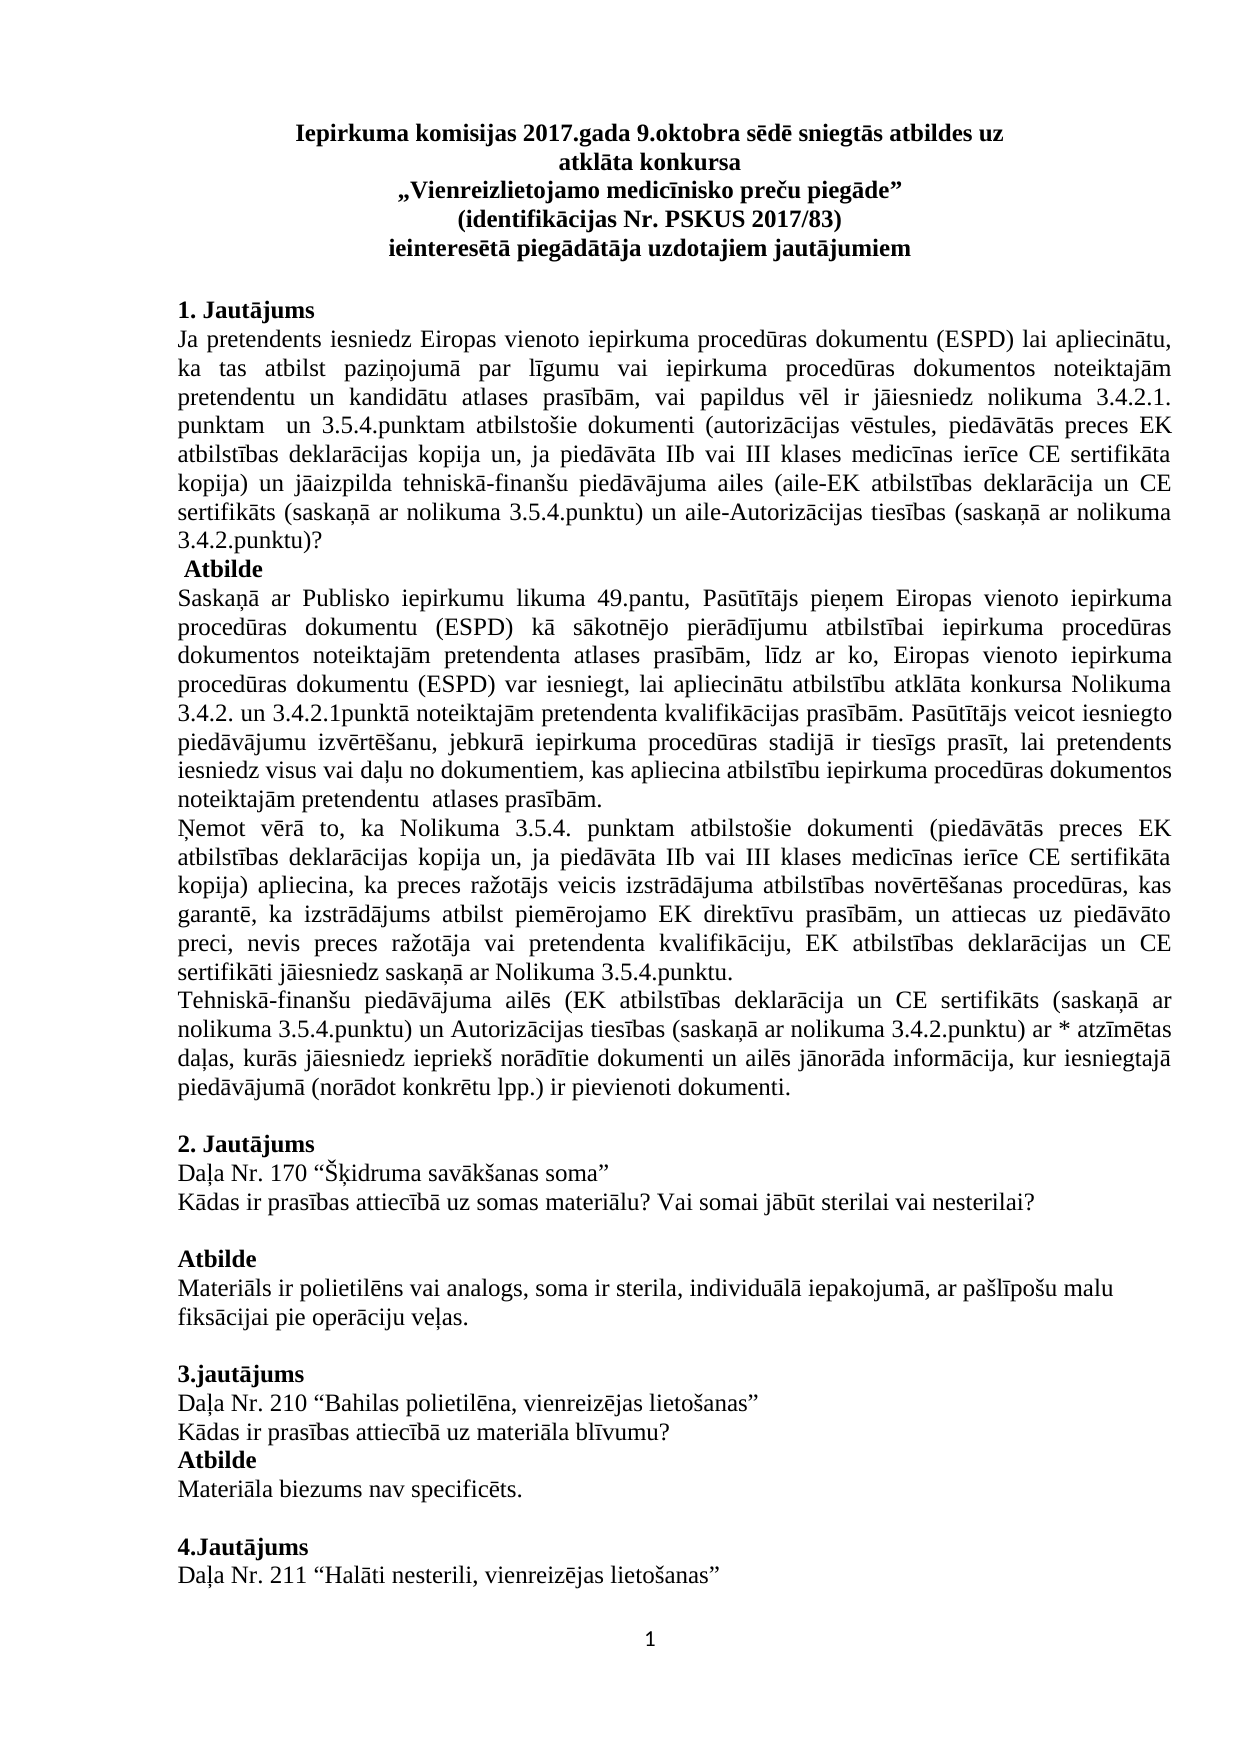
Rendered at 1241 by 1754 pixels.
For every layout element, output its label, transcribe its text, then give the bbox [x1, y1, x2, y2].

text Materiāls ir polietilēns vai analogs, soma ir sterila, individuālā iepakojumā, ar pašlīpošu malu fiksācijai pie operāciju veļas. [177, 1273, 1122, 1330]
text Daļa Nr. 211 “Halāti nesterili, vienreizējas lietošanas” [177, 1560, 1122, 1589]
text Materiāla biezums nav specificēts. [177, 1474, 1122, 1503]
text „Vienreizlietojamo medicīnisko preču piegāde” [177, 176, 1122, 204]
text ieinteresētā piegādātāja uzdotajiem jautājumiem [177, 233, 1122, 262]
text Iepirkuma komisijas 2017.gada 9.oktobra sēdē sniegtās atbildes uz [177, 118, 1122, 147]
text 2. Jautājums [177, 1129, 1122, 1158]
text 4.Jautājums [177, 1532, 1122, 1560]
text 3.jautājums [177, 1359, 1122, 1388]
text Kādas ir prasības attiecībā uz materiāla blīvumu? [177, 1417, 1122, 1445]
text Ņemot vērā to, ka Nolikuma 3.5.4. punktam atbilstošie dokumenti (piedāvātās preces EK atbilstības deklarācijas kopija un, ja piedāvāta IIb vai III klases medicīnas ierīce CE sertifikāta kopija) apliecina, ka preces ražotājs veicis izstrādājuma atbilstības novērtēšanas procedūras, kas garantē, ka izstrādājums atbilst piemērojamo EK direktīvu prasībām, un attiecas uz piedāvāto preci, nevis preces ražotāja vai pretendenta kvalifikāciju, EK atbilstības deklarācijas un CE sertifikāti jāiesniedz saskaņā ar Nolikuma 3.5.4.punktu. [177, 813, 1172, 985]
text atklāta konkursa [177, 147, 1122, 176]
text Atbilde [177, 1445, 1122, 1474]
text Atbilde [177, 1244, 1122, 1273]
text Ja pretendents iesniedz Eiropas vienoto iepirkuma procedūras dokumentu (ESPD) lai apliecinātu, ka tas atbilst paziņojumā par līgumu vai iepirkuma procedūras dokumentos noteiktajām pretendentu un kandidātu atlases prasībām, vai papildus vēl ir jāiesniedz nolikuma 3.4.2.1. punktam un 3.5.4.punktam atbilstošie dokumenti (autorizācijas vēstules, piedāvātās preces EK atbilstības deklarācijas kopija un, ja piedāvāta IIb vai III klases medicīnas ierīce CE sertifikāta kopija) un jāaizpilda tehniskā-finanšu piedāvājuma ailes (aile-EK atbilstības deklarācija un CE sertifikāts (saskaņā ar nolikuma 3.5.4.punktu) un aile-Autorizācijas tiesības (saskaņā ar nolikuma 3.4.2.punktu)? [177, 324, 1172, 554]
text Saskaņā ar Publisko iepirkumu likuma 49.pantu, Pasūtītājs pieņem Eiropas vienoto iepirkuma procedūras dokumentu (ESPD) kā sākotnējo pierādījumu atbilstībai iepirkuma procedūras dokumentos noteiktajām pretendenta atlases prasībām, līdz ar ko, Eiropas vienoto iepirkuma procedūras dokumentu (ESPD) var iesniegt, lai apliecinātu atbilstību atklāta konkursa Nolikuma 3.4.2. un 3.4.2.1punktā noteiktajām pretendenta kvalifikācijas prasībām. Pasūtītājs veicot iesniegto piedāvājumu izvērtēšanu, jebkurā iepirkuma procedūras stadijā ir tiesīgs prasīt, lai pretendents iesniedz visus vai daļu no dokumentiem, kas apliecina atbilstību iepirkuma procedūras dokumentos noteiktajām pretendentu atlases prasībām. [177, 583, 1172, 813]
text Kādas ir prasības attiecībā uz somas materiālu? Vai somai jābūt sterilai vai nesterilai? [177, 1187, 1122, 1215]
text Atbilde [177, 554, 1122, 583]
text Daļa Nr. 210 “Bahilas polietilēna, vienreizējas lietošanas” [177, 1388, 1122, 1417]
text 1. Jautājums [177, 295, 1122, 324]
text Daļa Nr. 170 “Šķidruma savākšanas soma” [177, 1158, 1122, 1187]
text Tehniskā-finanšu piedāvājuma ailēs (EK atbilstības deklarācija un CE sertifikāts (saskaņā ar nolikuma 3.5.4.punktu) un Autorizācijas tiesības (saskaņā ar nolikuma 3.4.2.punktu) ar * atzīmētas daļas, kurās jāiesniedz iepriekš norādītie dokumenti un ailēs jānorāda informācija, kur iesniegtajā piedāvājumā (norādot konkrētu lpp.) ir pievienoti dokumenti. [177, 985, 1172, 1100]
text (identifikācijas Nr. PSKUS 2017/83) [177, 204, 1122, 233]
